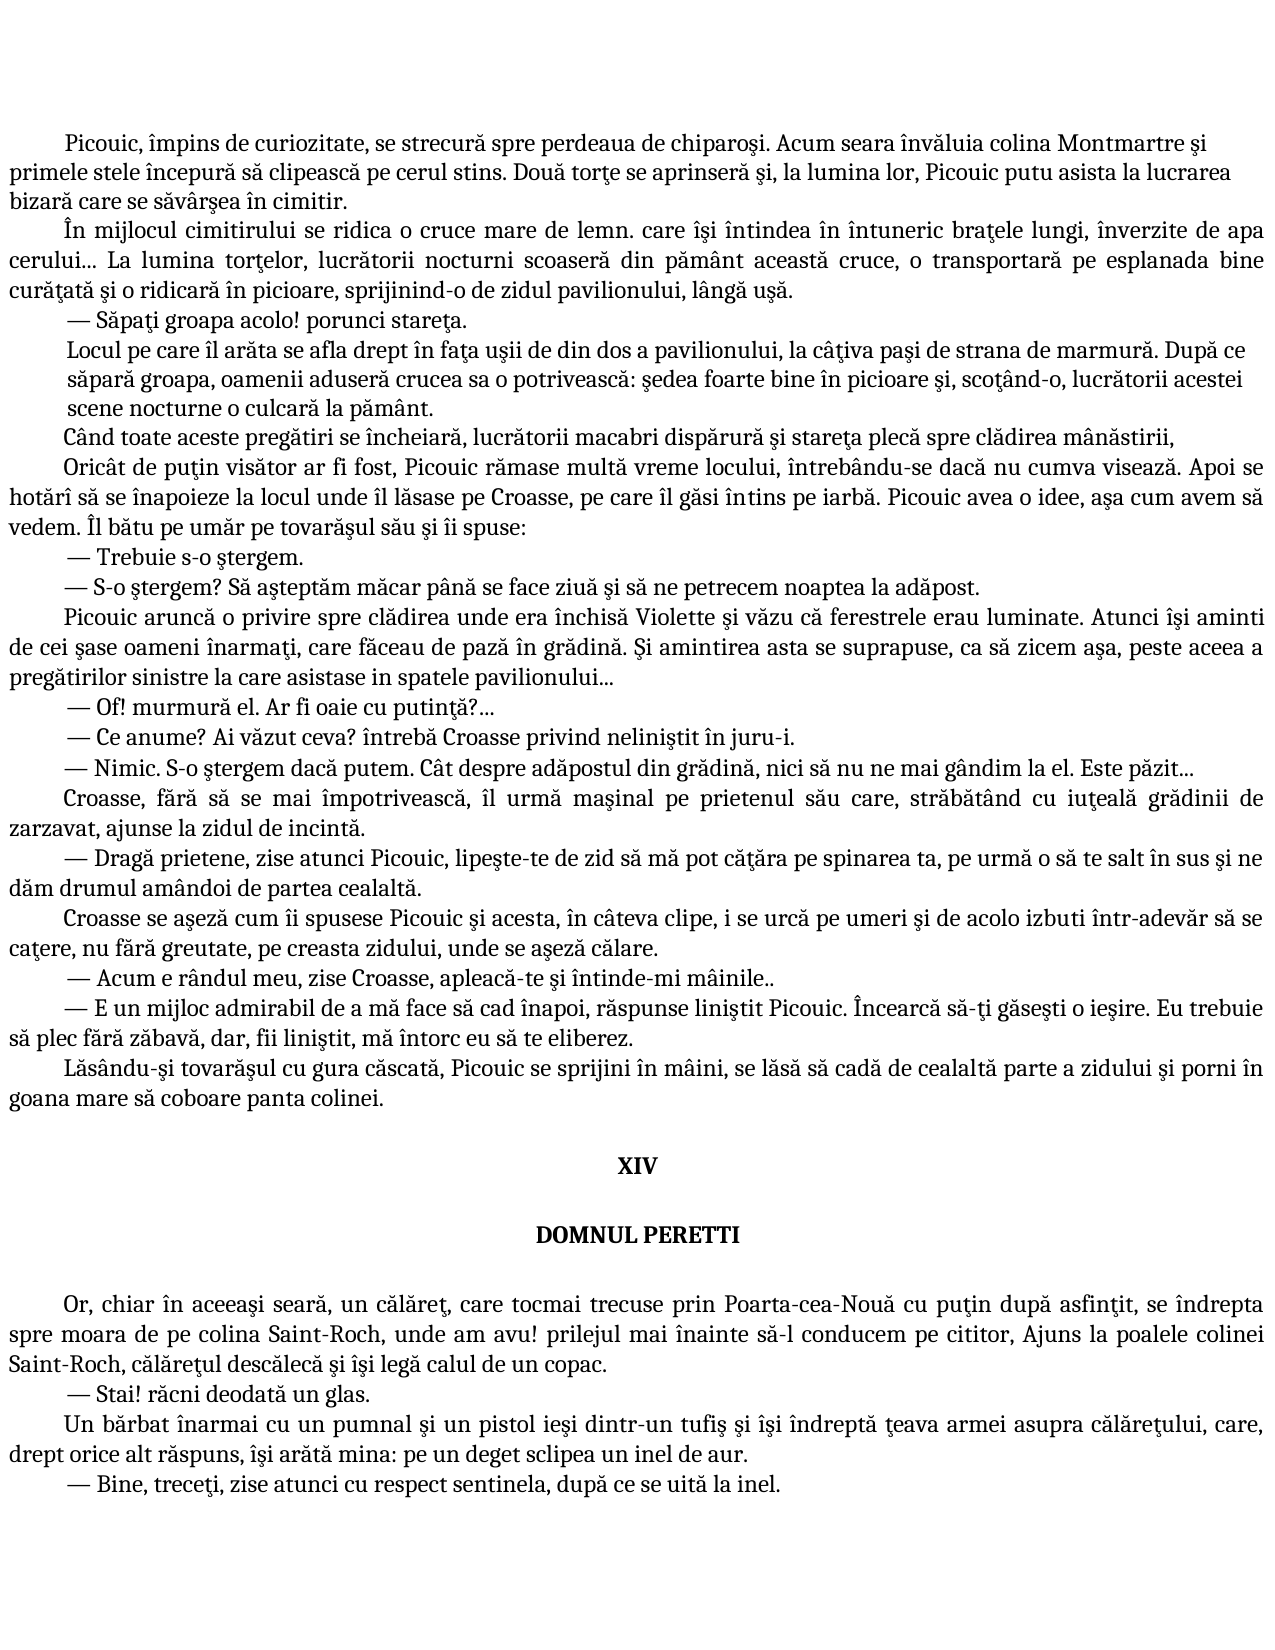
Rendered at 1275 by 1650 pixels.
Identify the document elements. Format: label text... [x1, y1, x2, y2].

text XIV [11, 1152, 1264, 1181]
text Locul pe care îl arăta se afla drept în faţa uşii de din dos a pavilionului, la câţiva paşi de strana de marmură. După ce săpară groapa, oamenii aduseră crucea sa o potrivească: şedea foarte bine în picioare şi, scoţând-o, lucrătorii acestei scene nocturne o culcară la pământ. [66, 336, 1265, 422]
text — Bine, treceţi, zise atunci cu respect sentinela, după ce se uită la inel. [66, 1470, 1265, 1499]
text — Of! murmură el. Ar fi oaie cu putinţă?... [66, 693, 1265, 722]
text În mijlocul cimitirului se ridica o cruce mare de lemn. care îşi întindea în întuneric braţele lungi, înverzite de apa cerului... La lumina torţelor, lucrătorii nocturni scoaseră din pământ această cruce, o transportară pe esplanada bine curăţată şi o ridicară în picioare, sprijinind-o de zidul pavilionului, lângă uşă. [9, 216, 1265, 304]
text Or, chiar în aceeaşi seară, un călăreţ, care tocmai trecuse prin Poarta-cea-Nouă cu puţin după asfinţit, se îndrepta spre moara de pe colina Saint-Roch, unde am avu! prilejul mai înainte să-l conducem pe cititor, Ajuns la poalele colinei Saint-Roch, călăreţul descălecă şi îşi legă calul de un copac. [9, 1290, 1265, 1379]
text — Trebuie s-o ştergem. [66, 543, 1265, 571]
text Când toate aceste pregătiri se încheiară, lucrătorii macabri dispărură şi stareţa plecă spre clădirea mânăstirii, [9, 422, 1265, 451]
text — Săpaţi groapa acolo! porunci stareţa. [66, 306, 1265, 334]
text — Acum e rândul meu, zise Croasse, apleacă-te şi întinde-mi mâinile.. [66, 964, 1265, 993]
text — Nimic. S-o ştergem dacă putem. Cât despre adăpostul din grădină, nici să nu ne mai gândim la el. Este păzit... [9, 753, 1265, 782]
text Lăsându-şi tovarăşul cu gura căscată, Picouic se sprijini în mâini, se lăsă să cadă de cealaltă parte a zidului şi porni în goana mare să coboare panta colinei. [9, 1054, 1265, 1113]
subtitle DOMNUL PERETTI [11, 1221, 1265, 1250]
text Croasse se aşeză cum îi spusese Picouic şi acesta, în câteva clipe, i se urcă pe umeri şi de acolo izbuti într-adevăr să se caţere, nu fără greutate, pe creasta zidului, unde se aşeză călare. [9, 904, 1265, 963]
text — S-o ştergem? Să aşteptăm măcar până se face ziuă şi să ne petrecem noaptea la adăpost. [9, 573, 1265, 602]
text Croasse, fără să se mai împotrivească, îl urmă maşinal pe prietenul său care, străbătând cu iuţeală grădinii de zarzavat, ajunse la zidul de incintă. [9, 784, 1265, 842]
text Picouic, împins de curiozitate, se strecură spre perdeaua de chiparoşi. Acum seara învăluia colina Montmartre şi primele stele începură să clipească pe cerul stins. Două torţe se aprinseră şi, la lumina lor, Picouic putu asista la lucrarea bizară care se săvârşea în cimitir. [9, 129, 1265, 215]
text Oricât de puţin visător ar fi fost, Picouic rămase multă vreme locului, întrebându-se dacă nu cumva visează. Apoi se hotărî să se înapoieze la locul unde îl lăsase pe Croasse, pe care îl găsi întins pe iarbă. Picouic avea o idee, aşa cum avem să vedem. Îl bătu pe umăr pe tovarăşul său şi îi spuse: [9, 453, 1265, 541]
text — Stai! răcni deodată un glas. [66, 1380, 1265, 1409]
text — Ce anume? Ai văzut ceva? întrebă Croasse privind neliniştit în juru-i. [66, 723, 1265, 752]
text Un bărbat înarmai cu un pumnal şi un pistol ieşi dintr-un tufiş şi îşi îndreptă ţeava armei asupra călăreţului, care, drept orice alt răspuns, îşi arătă mina: pe un deget sclipea un inel de aur. [9, 1410, 1265, 1469]
text — Dragă prietene, zise atunci Picouic, lipeşte-te de zid să mă pot căţăra pe spinarea ta, pe urmă o să te salt în sus şi ne dăm drumul amândoi de partea cealaltă. [9, 844, 1265, 902]
text — E un mijloc admirabil de a mă face să cad înapoi, răspunse liniştit Picouic. Încearcă să-ţi găseşti o ieşire. Eu trebuie să plec fără zăbavă, dar, fii liniştit, mă întorc eu să te eliberez. [9, 994, 1265, 1053]
text Picouic aruncă o privire spre clădirea unde era închisă Violette şi văzu că ferestrele erau luminate. Atunci îşi aminti de cei şase oameni înarmaţi, care făceau de pază în grădină. Şi amintirea asta se suprapuse, ca să zicem aşa, peste aceea a pregătirilor sinistre la care asistase in spatele pavilionului... [9, 603, 1265, 692]
